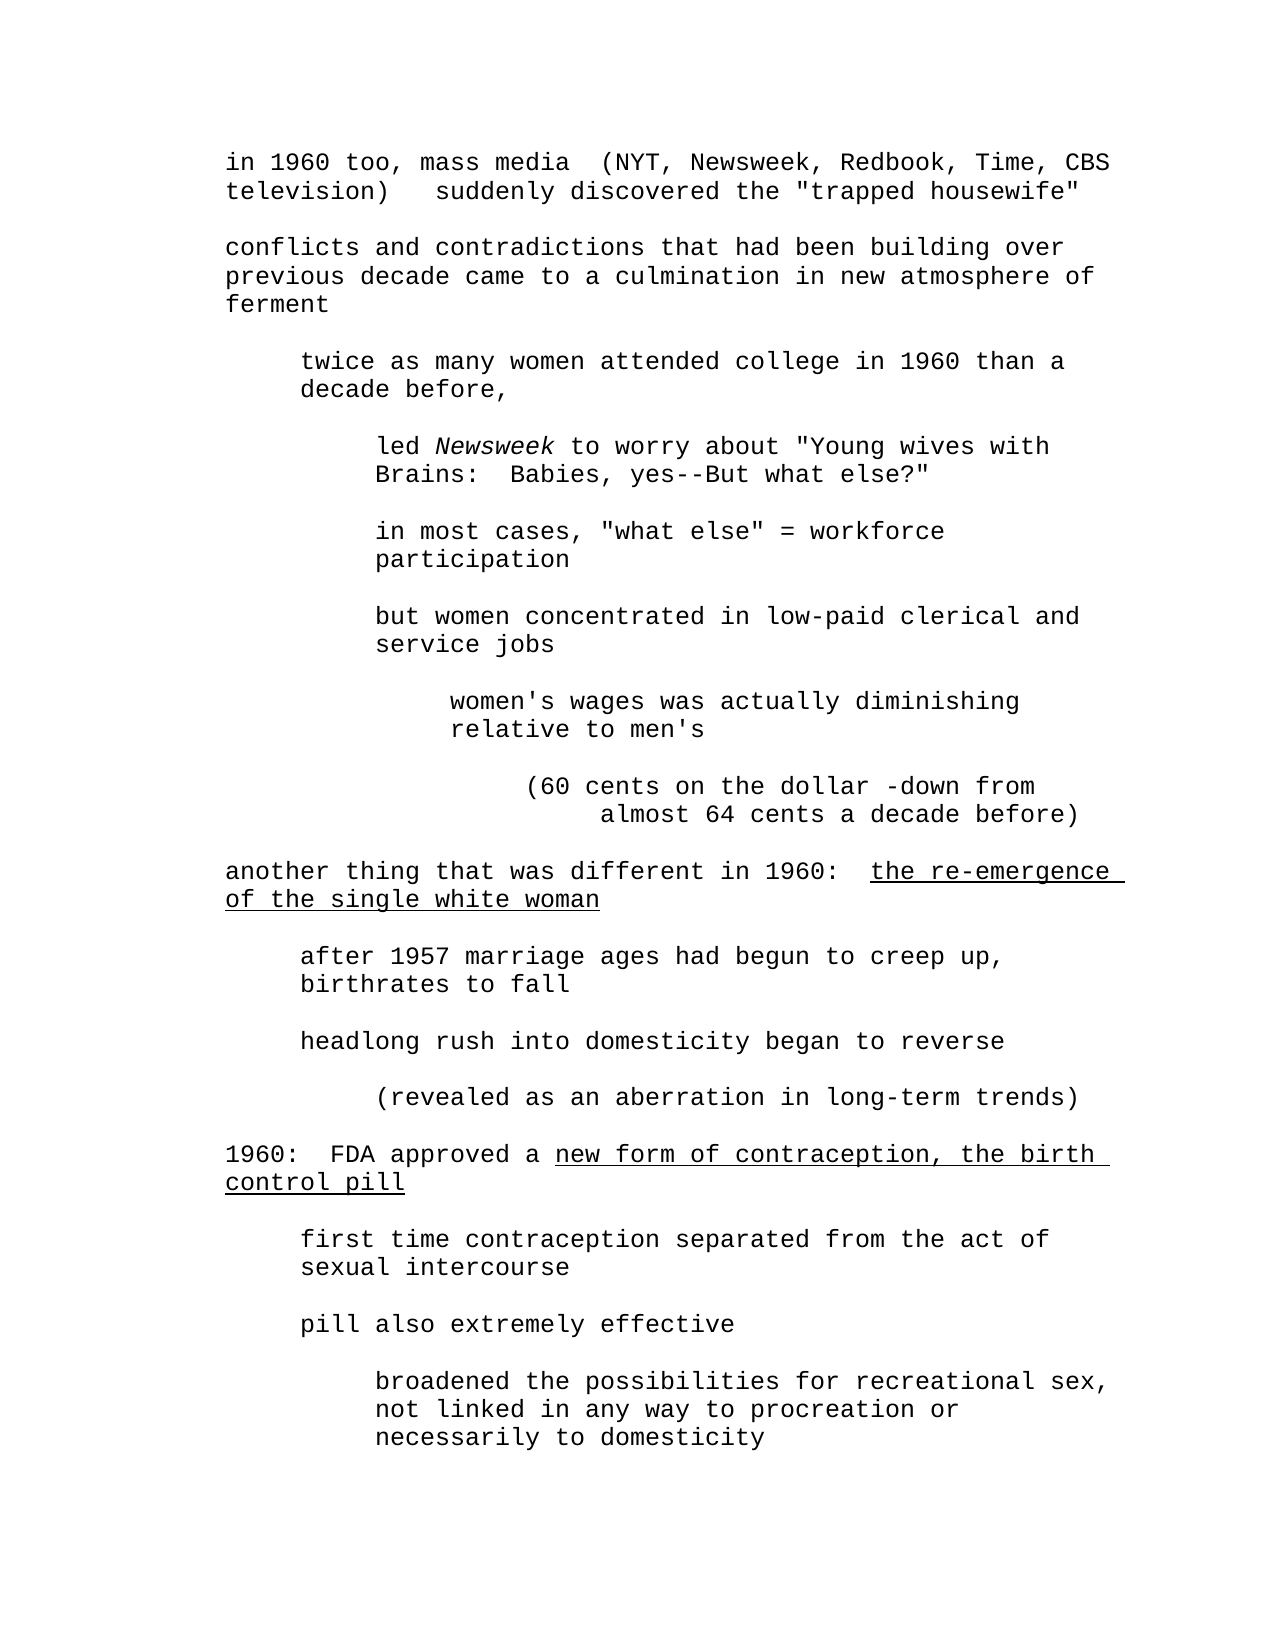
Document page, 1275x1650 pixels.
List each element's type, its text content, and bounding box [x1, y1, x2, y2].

text in most cases, "what else" = workforce participation [150, 518, 1125, 575]
text after 1957 marriage ages had begun to creep up, birthrates to fall [150, 943, 1125, 1000]
text (60 cents on the dollar -down from almost 64 cents a decade before) [150, 773, 1125, 830]
text conflicts and contradictions that had been building over previous decade came to a culmination in new atmosphere of ferment [150, 235, 1125, 320]
text 1960: FDA approved a new form of contraception, the birth control pill [150, 1142, 1125, 1198]
text pill also extremely effective [150, 1312, 1125, 1340]
text broadened the possibilities for recreational sex, not linked in any way to procreation or necessarily to domesticity [150, 1368, 1125, 1453]
text twice as many women attended college in 1960 than a decade before, [150, 348, 1125, 405]
text women's wages was actually diminishing relative to men's [150, 688, 1125, 745]
text led Newsweek to worry about "Young wives with Brains: Babies, yes--But what else?" [150, 433, 1125, 490]
text in 1960 too, mass media (NYT, Newsweek, Redbook, Time, CBS television) suddenly discovered the "trapped housewife" [150, 150, 1125, 207]
text but women concentrated in low-paid clerical and service jobs [150, 603, 1125, 660]
text headlong rush into domesticity began to reverse [150, 1028, 1125, 1057]
text (revealed as an aberration in long-term trends) [150, 1085, 1125, 1113]
text first time contraception separated from the act of sexual intercourse [150, 1227, 1125, 1283]
text another thing that was different in 1960: the re-emergence of the single white woman [150, 858, 1125, 915]
